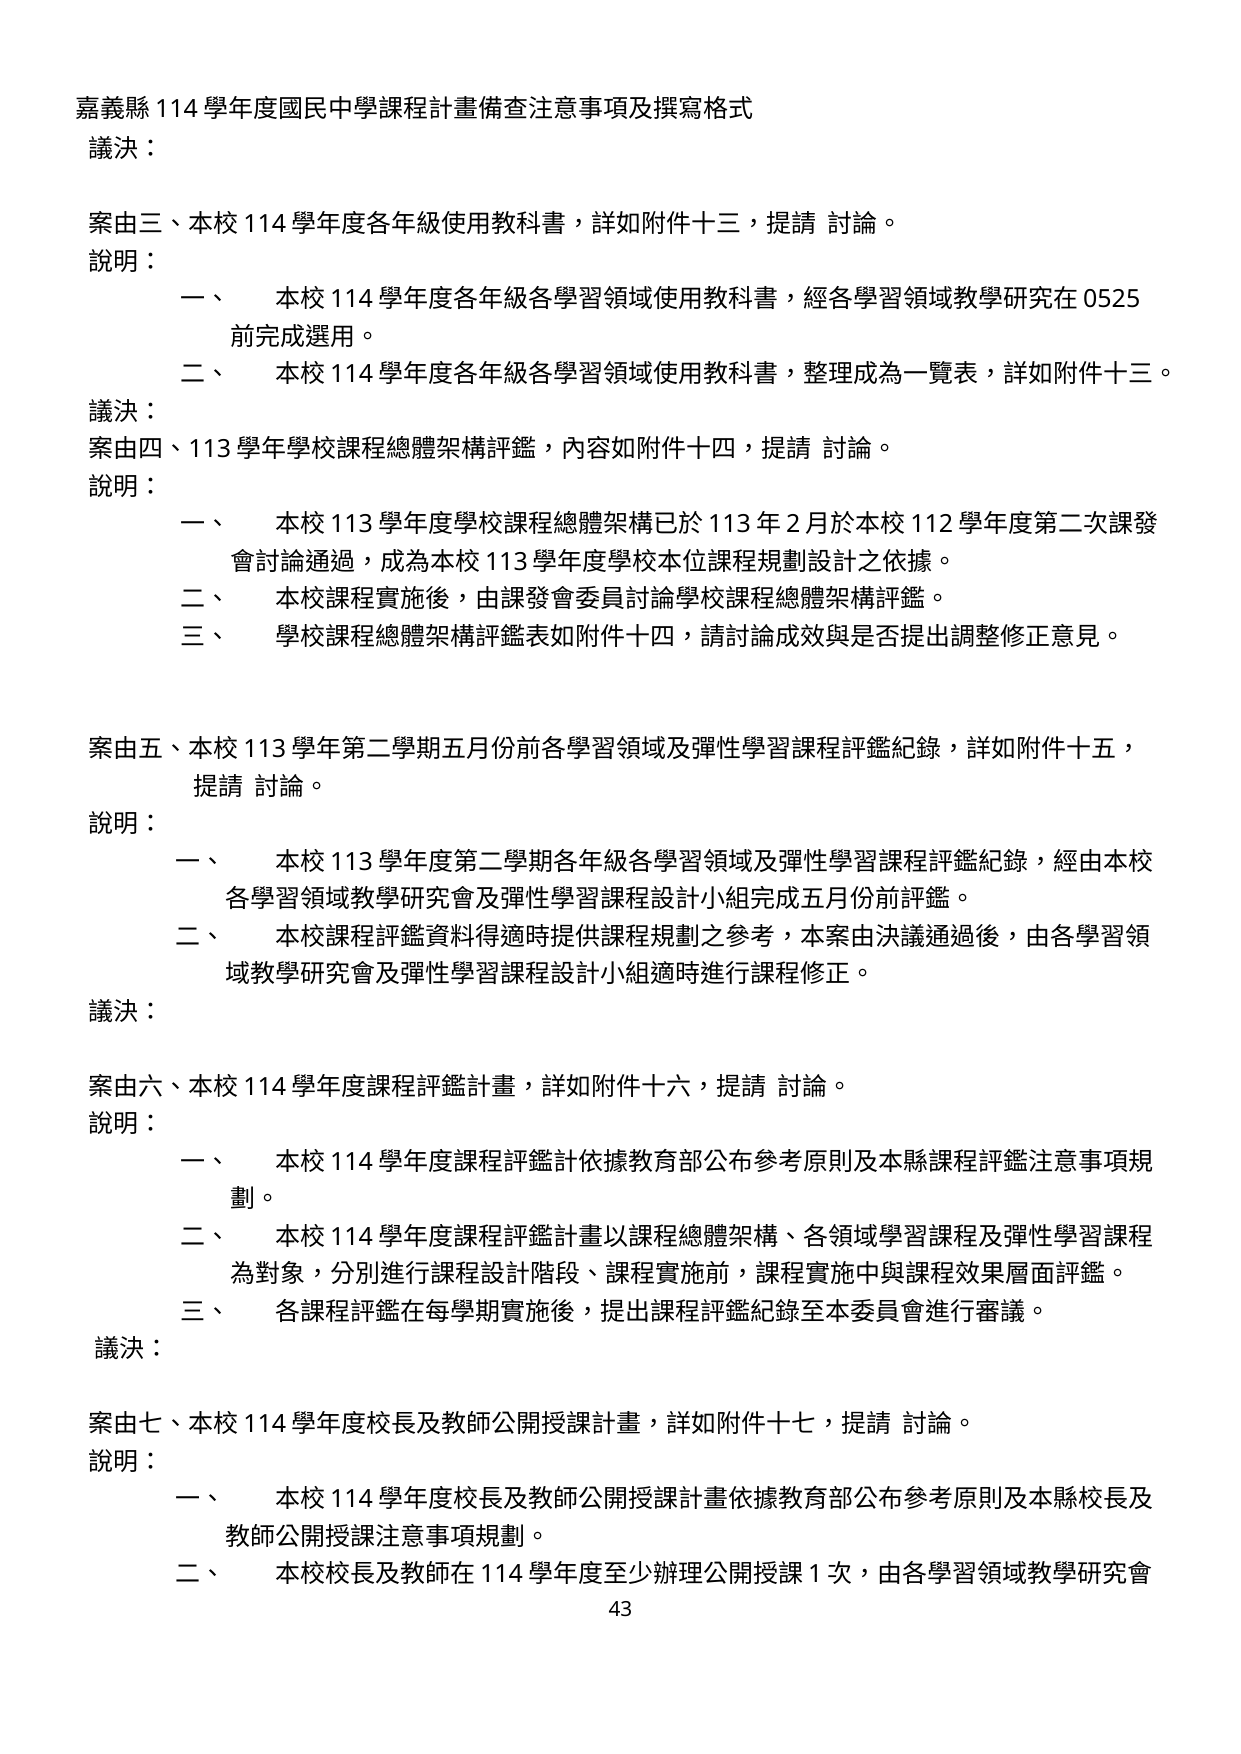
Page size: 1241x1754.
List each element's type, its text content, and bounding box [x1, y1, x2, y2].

text 議決： [75, 991, 1165, 1028]
list 學校課程總體架構評鑑表如附件十四，請討論成效與是否提出調整修正意見。 [180, 616, 1165, 653]
text 案由六、本校114學年度課程評鑑計畫，詳如附件十六，提請 討論。 [75, 1066, 1165, 1103]
list 本校課程評鑑資料得適時提供課程規劃之參考，本案由決議通過後，由各學習領域教學研究會及彈性學習課程設計小組適時進行課程修正。 [175, 916, 1165, 991]
text 案由四、113學年學校課程總體架構評鑑，內容如附件十四，提請 討論。 [75, 428, 1165, 466]
text 議決： [75, 1328, 1165, 1366]
text 議決： [75, 391, 1165, 428]
text 說明： [75, 1441, 1165, 1478]
text 案由三、本校114學年度各年級使用教科書，詳如附件十三，提請 討論。 [75, 203, 1165, 241]
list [175, 1553, 1165, 1591]
list 本校114學年度各年級各學習領域使用教科書，整理成為一覽表，詳如附件十三。 [180, 353, 1165, 391]
text 說明： [75, 803, 1165, 841]
text 議決： [75, 128, 1165, 166]
text 說明： [75, 1103, 1165, 1141]
text 案由五、本校113學年第二學期五月份前各學習領域及彈性學習課程評鑑紀錄，詳如附件十五，提請 討論。 [75, 728, 1165, 803]
list 本校114學年度課程評鑑計依據教育部公布參考原則及本縣課程評鑑注意事項規劃。 [180, 1141, 1165, 1216]
text 說明： [75, 241, 1165, 278]
list 本校113學年度第二學期各年級各學習領域及彈性學習課程評鑑紀錄，經由本校各學習領域教學研究會及彈性學習課程設計小組完成五月份前評鑑。 [175, 841, 1165, 916]
text 案由七、本校114學年度校長及教師公開授課計畫，詳如附件十七，提請 討論。 [75, 1403, 1165, 1441]
list 本校113學年度學校課程總體架構已於113年2月於本校112學年度第二次課發會討論通過，成為本校113學年度學校本位課程規劃設計之依據。 [180, 503, 1165, 578]
list 各課程評鑑在每學期實施後，提出課程評鑑紀錄至本委員會進行審議。 [180, 1291, 1165, 1328]
list 本校114學年度校長及教師公開授課計畫依據教育部公布參考原則及本縣校長及教師公開授課注意事項規劃。 [175, 1478, 1165, 1553]
text 說明： [75, 466, 1165, 503]
list 本校114學年度課程評鑑計畫以課程總體架構、各領域學習課程及彈性學習課程為對象，分別進行課程設計階段、課程實施前，課程實施中與課程效果層面評鑑。 [180, 1216, 1165, 1291]
list 本校課程實施後，由課發會委員討論學校課程總體架構評鑑。 [180, 578, 1165, 616]
list 本校114學年度各年級各學習領域使用教科書，經各學習領域教學研究在0525前完成選用。 [180, 278, 1165, 353]
